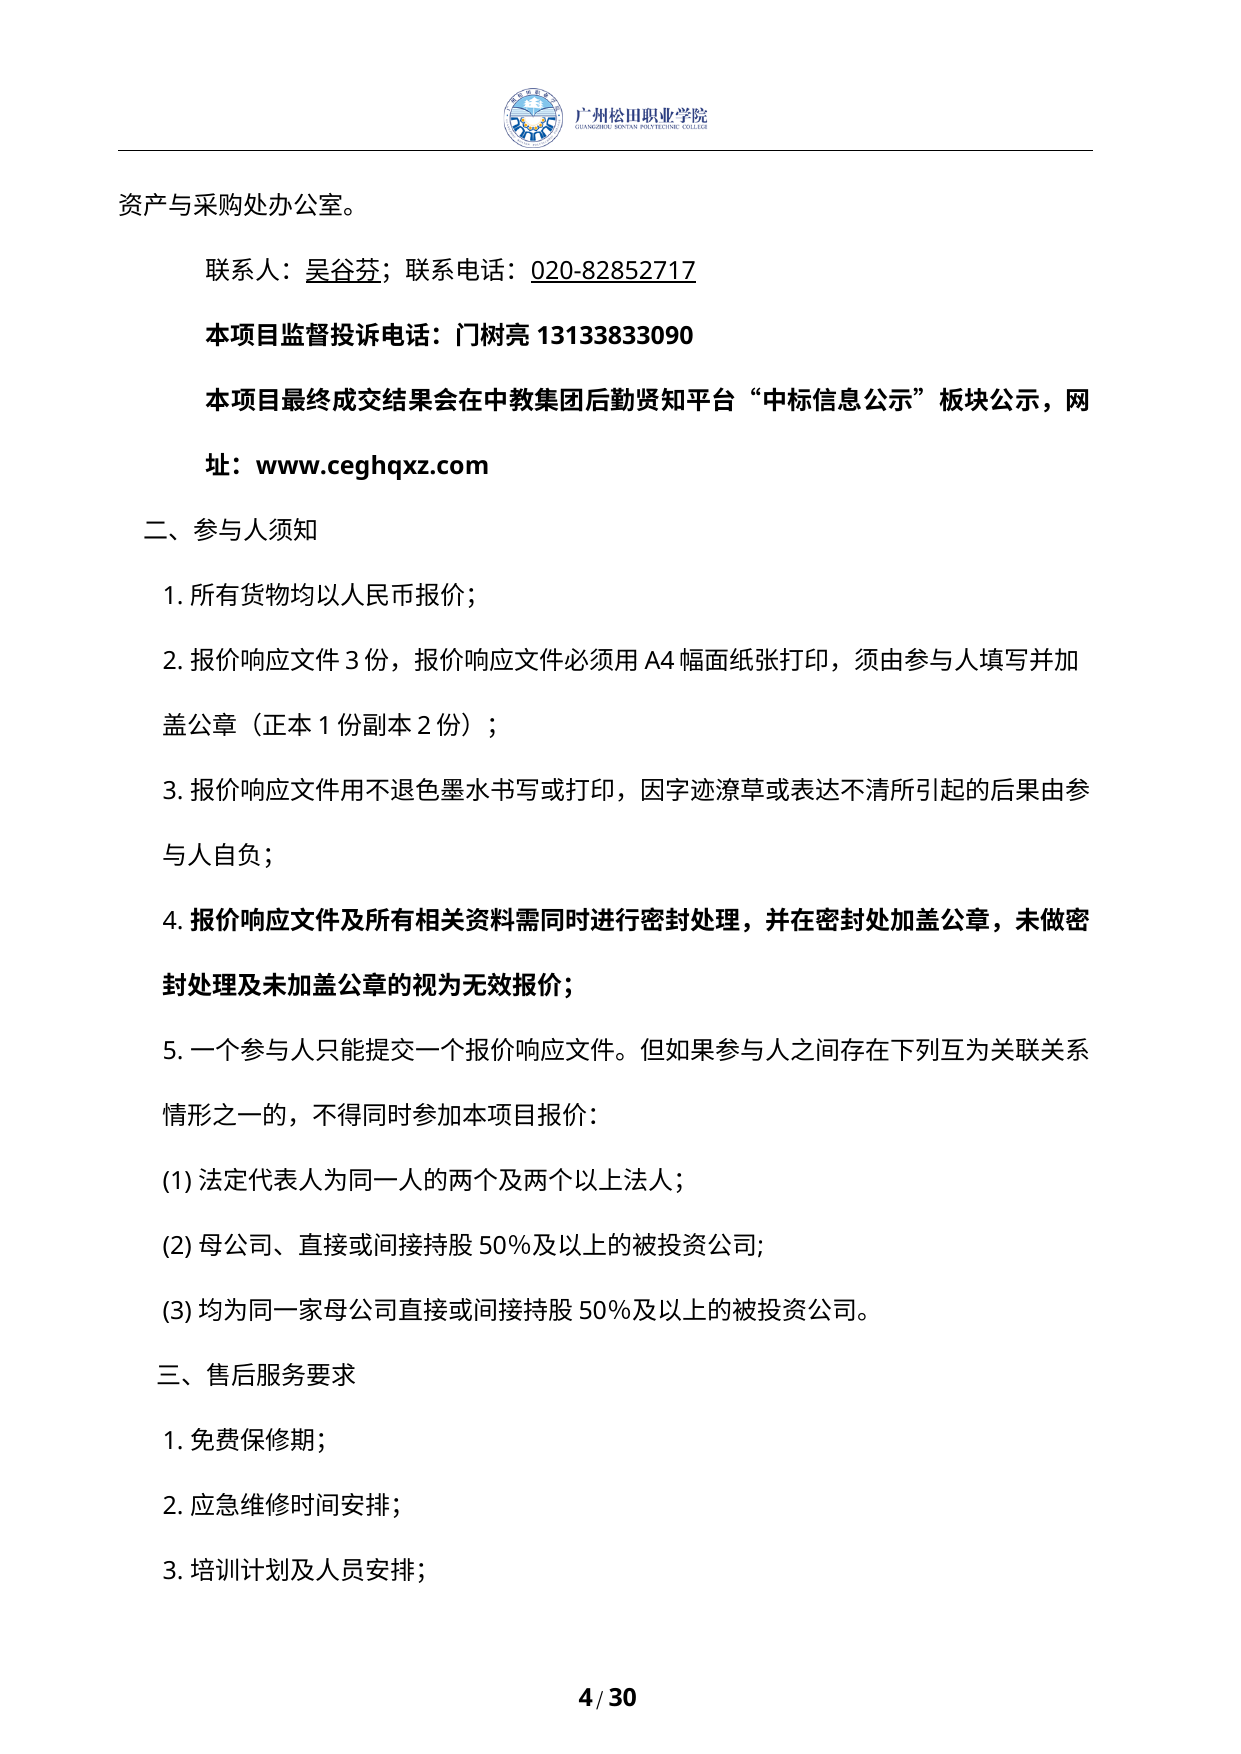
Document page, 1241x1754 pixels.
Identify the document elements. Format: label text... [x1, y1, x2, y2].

picture [503, 88, 708, 148]
text 联系人：吴谷芬；联系电话：020-82852717 [206, 236, 1093, 301]
text 本项目监督投诉电话：门树亮 13133833090 [206, 301, 1093, 366]
text 3. 报价响应文件用不退色墨水书写或打印，因字迹潦草或表达不清所引起的后果由参与人自负； [162, 756, 1093, 886]
text 三、售后服务要求 [118, 1341, 1093, 1406]
text (3) 均为同一家母公司直接或间接持股50％及以上的被投资公司。 [162, 1276, 1093, 1341]
text 2. 应急维修时间安排； [162, 1471, 1093, 1536]
text 2. 报价响应文件3份，报价响应文件必须用A4幅面纸张打印，须由参与人填写并加盖公章（正本1份副本2份）； [162, 626, 1093, 756]
text 1. 所有货物均以人民币报价； [162, 561, 1093, 626]
text 7. 报价响应文件递交地点：广州市增城区朱村街朱村大道东432号广州松田职业学院资产与采购处办公室。 [118, 171, 1093, 236]
text 二、参与人须知 [118, 496, 1093, 561]
text (2) 母公司、直接或间接持股50％及以上的被投资公司; [162, 1211, 1093, 1276]
text 3. 培训计划及人员安排； [162, 1536, 1093, 1601]
text 本项目最终成交结果会在中教集团后勤贤知平台“中标信息公示”板块公示，网址：www.ceghqxz.com [206, 366, 1093, 496]
text 1. 免费保修期； [162, 1406, 1093, 1471]
text 4. 报价响应文件及所有相关资料需同时进行密封处理，并在密封处加盖公章，未做密封处理及未加盖公章的视为无效报价； [162, 886, 1093, 1016]
text 5. 一个参与人只能提交一个报价响应文件。但如果参与人之间存在下列互为关联关系情形之一的，不得同时参加本项目报价： [162, 1016, 1093, 1146]
text (1) 法定代表人为同一人的两个及两个以上法人； [162, 1146, 1093, 1211]
